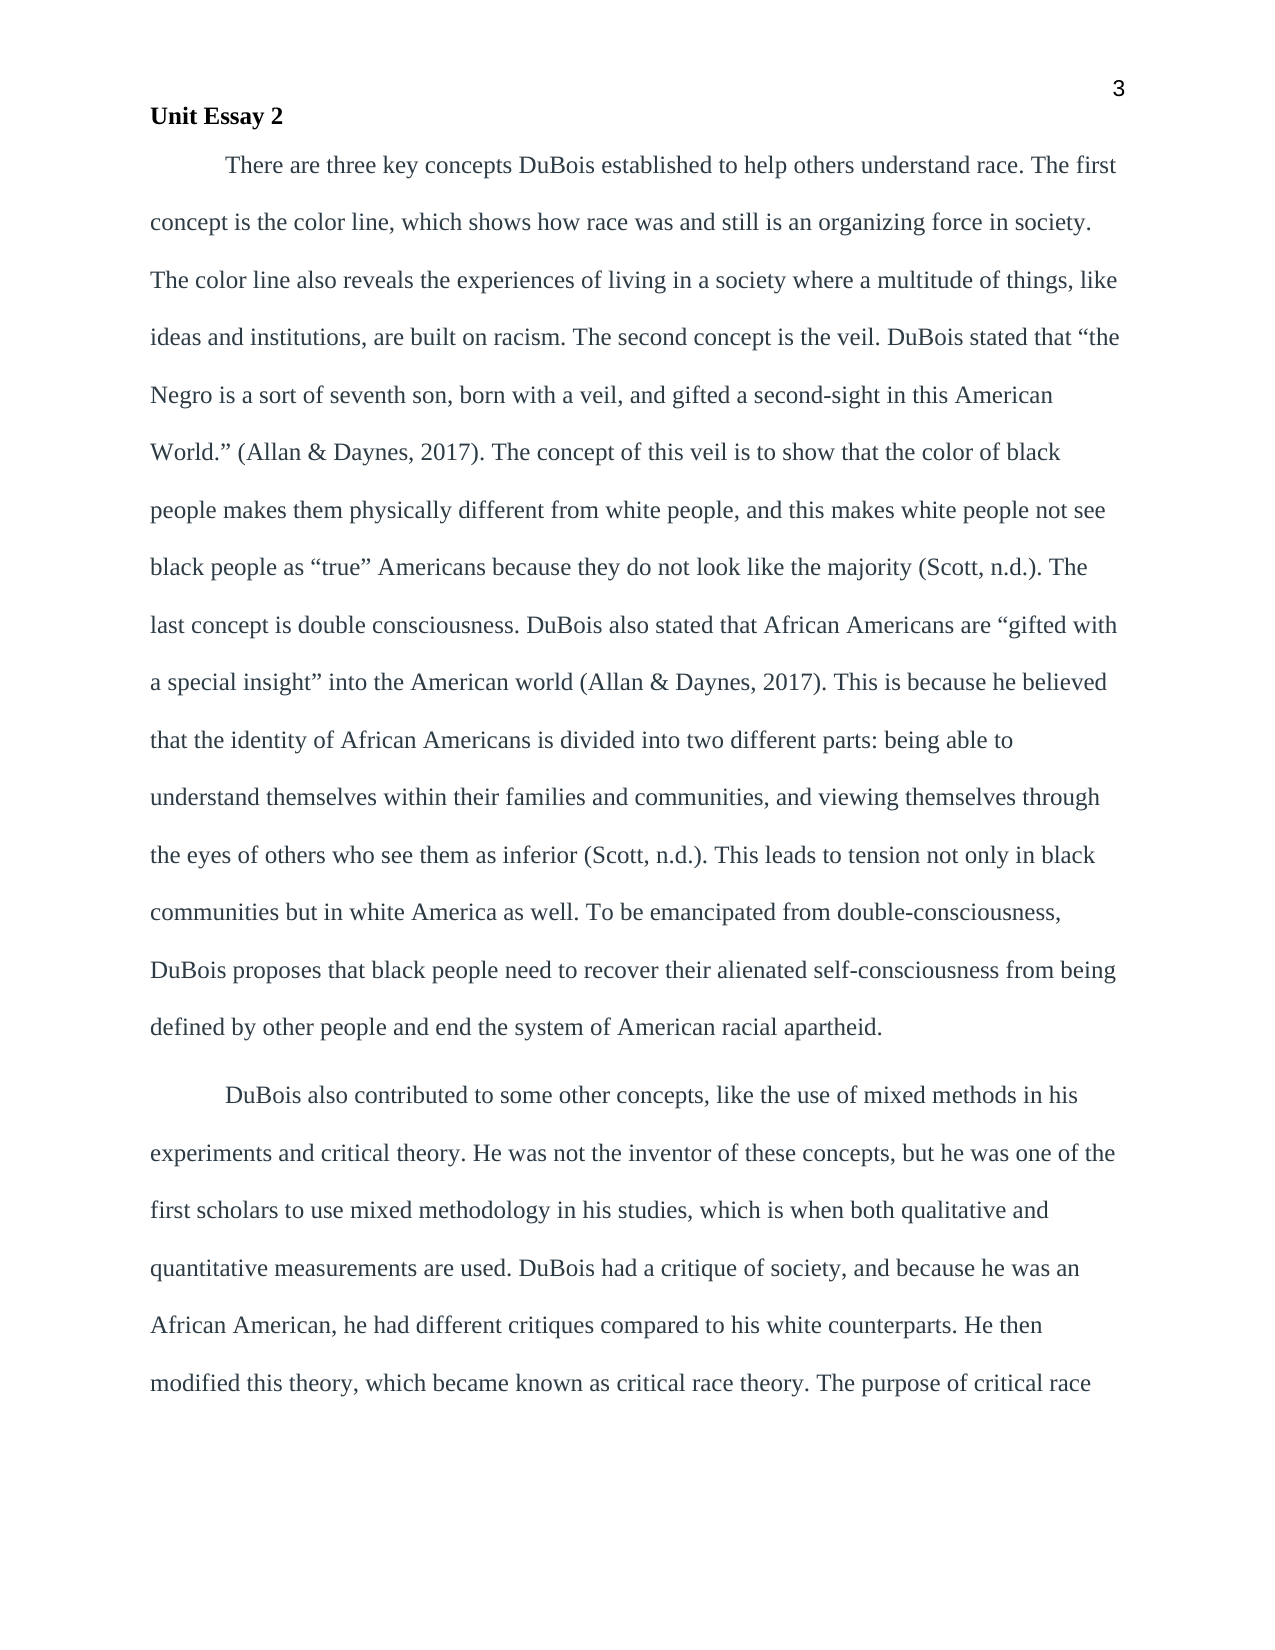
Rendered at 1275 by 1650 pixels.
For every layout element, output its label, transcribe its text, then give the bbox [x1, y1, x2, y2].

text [150, 1080, 1125, 1397]
text There are three key concepts DuBois established to help others understand race. The first concept is the color line, which shows how race was and still is an organizing force in society. The color line also reveals the experiences of living in a society where a multitude of things, like ideas and institutions, are built on racism. The second concept is the veil. DuBois stated that “the Negro is a sort of seventh son, born with a veil, and gifted a second-sight in this American World.” (Allan & Daynes, 2017). The concept of this veil is to show that the color of black people makes them physically different from white people, and this makes white people not see black people as “true” Americans because they do not look like the majority (Scott, n.d.). The last concept is double consciousness. DuBois also stated that African Americans are “gifted with a special insight” into the American world (Allan & Daynes, 2017). This is because he believed that the identity of African Americans is divided into two different parts: being able to understand themselves within their families and communities, and viewing themselves through the eyes of others who see them as inferior (Scott, n.d.). This leads to tension not only in black communities but in white America as well. To be emancipated from double-consciousness, DuBois proposes that black people need to recover their alienated self-consciousness from being defined by other people and end the system of American racial apartheid. [150, 150, 1125, 1041]
